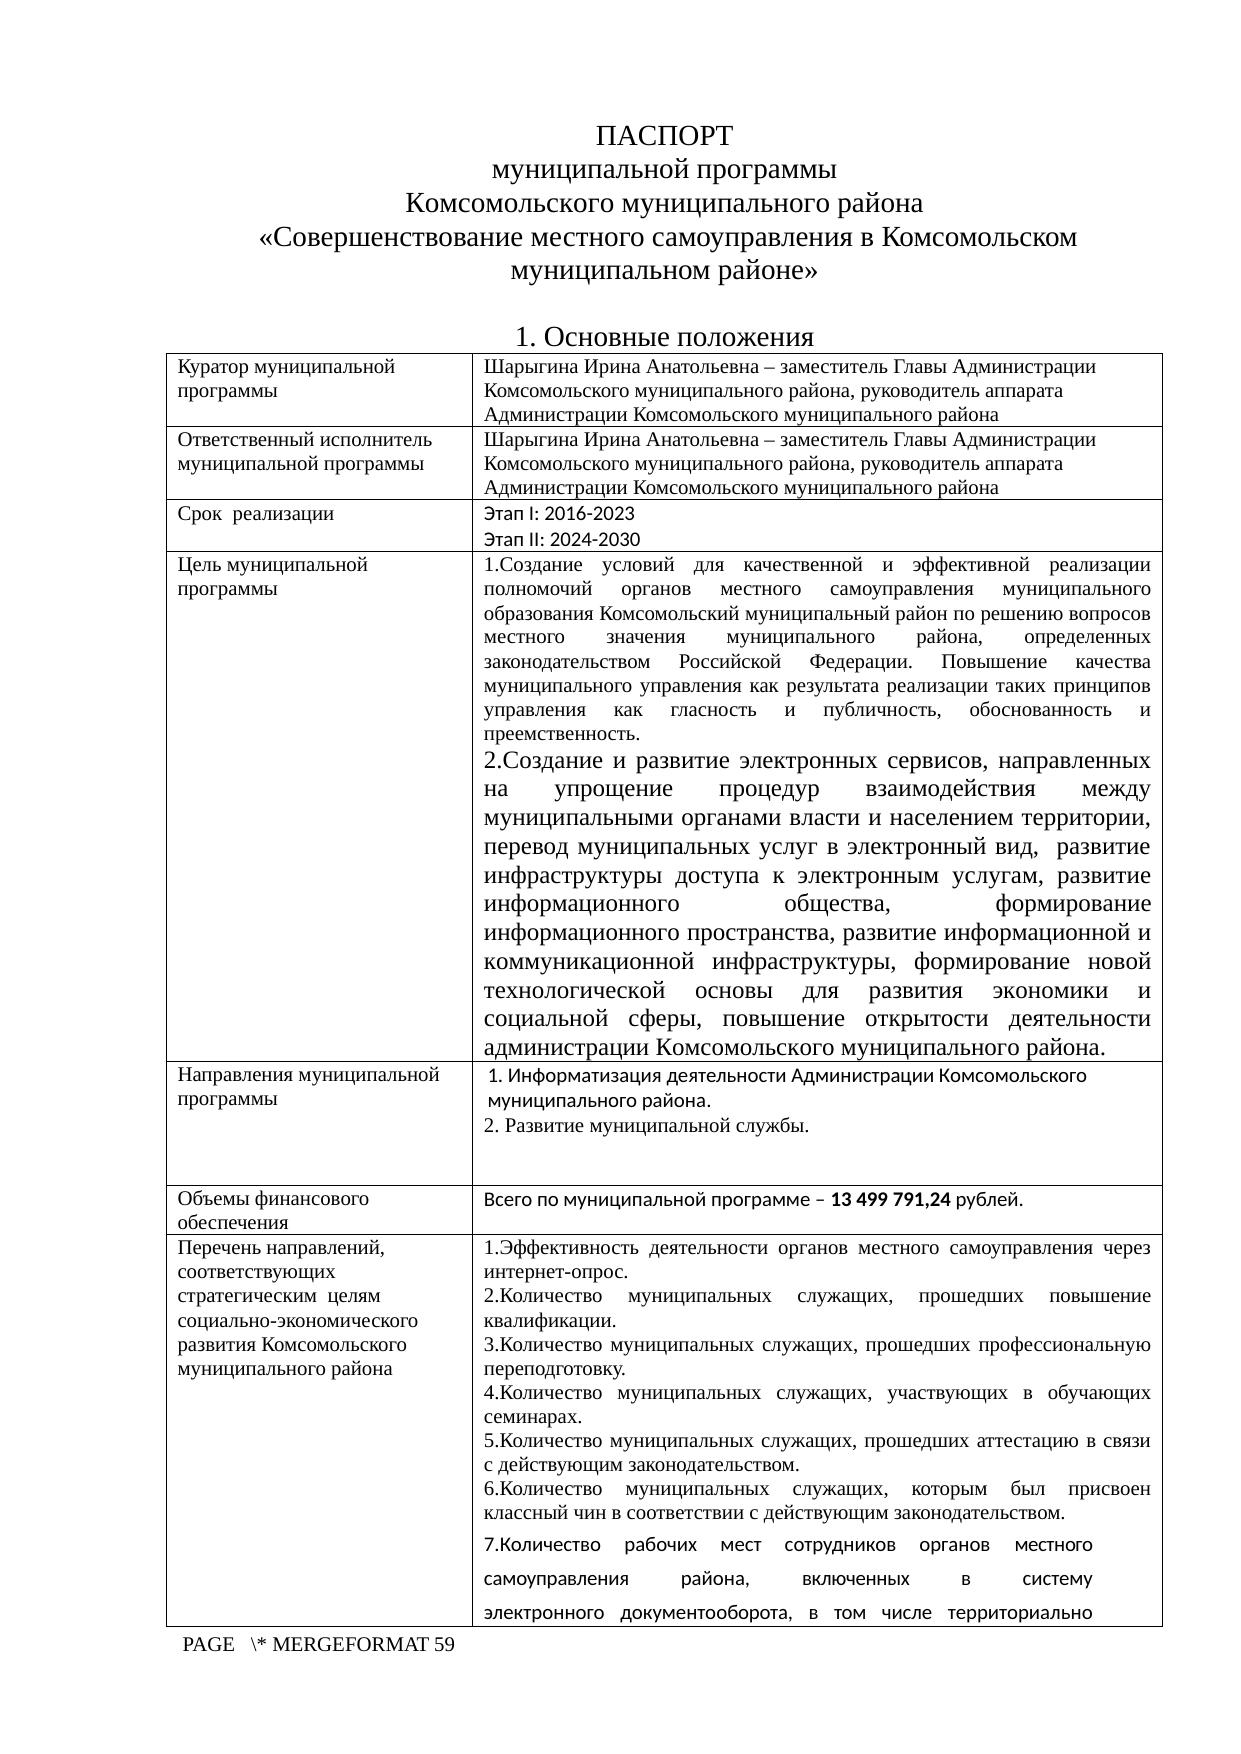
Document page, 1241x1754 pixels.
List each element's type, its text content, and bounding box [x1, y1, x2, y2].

table_cell 1.Создание условий для качественной и эффективной реализации полномочий органов местного самоуправления муниципального образования Комсомольский муниципальный район по решению вопросов местного значения муниципального района, определенных законодательством Российской Федерации. Повышение качества муниципального управления как результата реализации таких принципов управления как гласность и публичность, обоснованность и преемственность. 2.Создание и развитие электронных сервисов, направленных на упрощение процедур взаимодействия между муниципальными органами власти и населением территории, перевод муниципальных услуг в электронный вид, развитие инфраструктуры доступа к электронным услугам, развитие информационного общества, формирование информационного пространства, развитие информационной и коммуникационной инфраструктуры, формирование новой технологической основы для развития экономики и социальной сферы, повышение открытости деятельности администрации Комсомольского муниципального района. [473, 552, 1162, 1061]
text ПАСПОРТ [177, 118, 1152, 152]
table_cell Ответственный исполнитель муниципальной программы [167, 427, 472, 499]
table_cell Объемы финансового обеспечения [167, 1186, 472, 1234]
table_cell Срок реализации [167, 500, 472, 551]
table_cell Всего по муниципальной программе – 13 499 791,24 рублей. [473, 1186, 1162, 1234]
table_cell Направления муниципальной программы [167, 1062, 472, 1185]
table_cell Цель муниципальной программы [167, 552, 472, 1061]
table_header Куратор муниципальной программы [167, 354, 472, 426]
table_cell Шарыгина Ирина Анатольевна – заместитель Главы Администрации Комсомольского муниципального района, руководитель аппарата Администрации Комсомольского муниципального района [473, 427, 1162, 499]
table_cell 1. Информатизация деятельности Администрации Комсомольского муниципального района. 2. Развитие муниципальной службы. [473, 1062, 1162, 1185]
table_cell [473, 1235, 1162, 1626]
text муниципальной программы [177, 152, 1152, 185]
table_header Шарыгина Ирина Анатольевна – заместитель Главы Администрации Комсомольского муниципального района, руководитель аппарата Администрации Комсомольского муниципального района [473, 354, 1162, 426]
text Комсомольского муниципального района [177, 185, 1152, 219]
text 1. Основные положения [177, 319, 1152, 353]
table_cell Этап I: 2016-2023 Этап II: 2024-2030 [473, 500, 1162, 551]
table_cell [167, 1235, 472, 1626]
text «Совершенствование местного самоуправления в Комсомольском муниципальном районе» [177, 219, 1152, 286]
